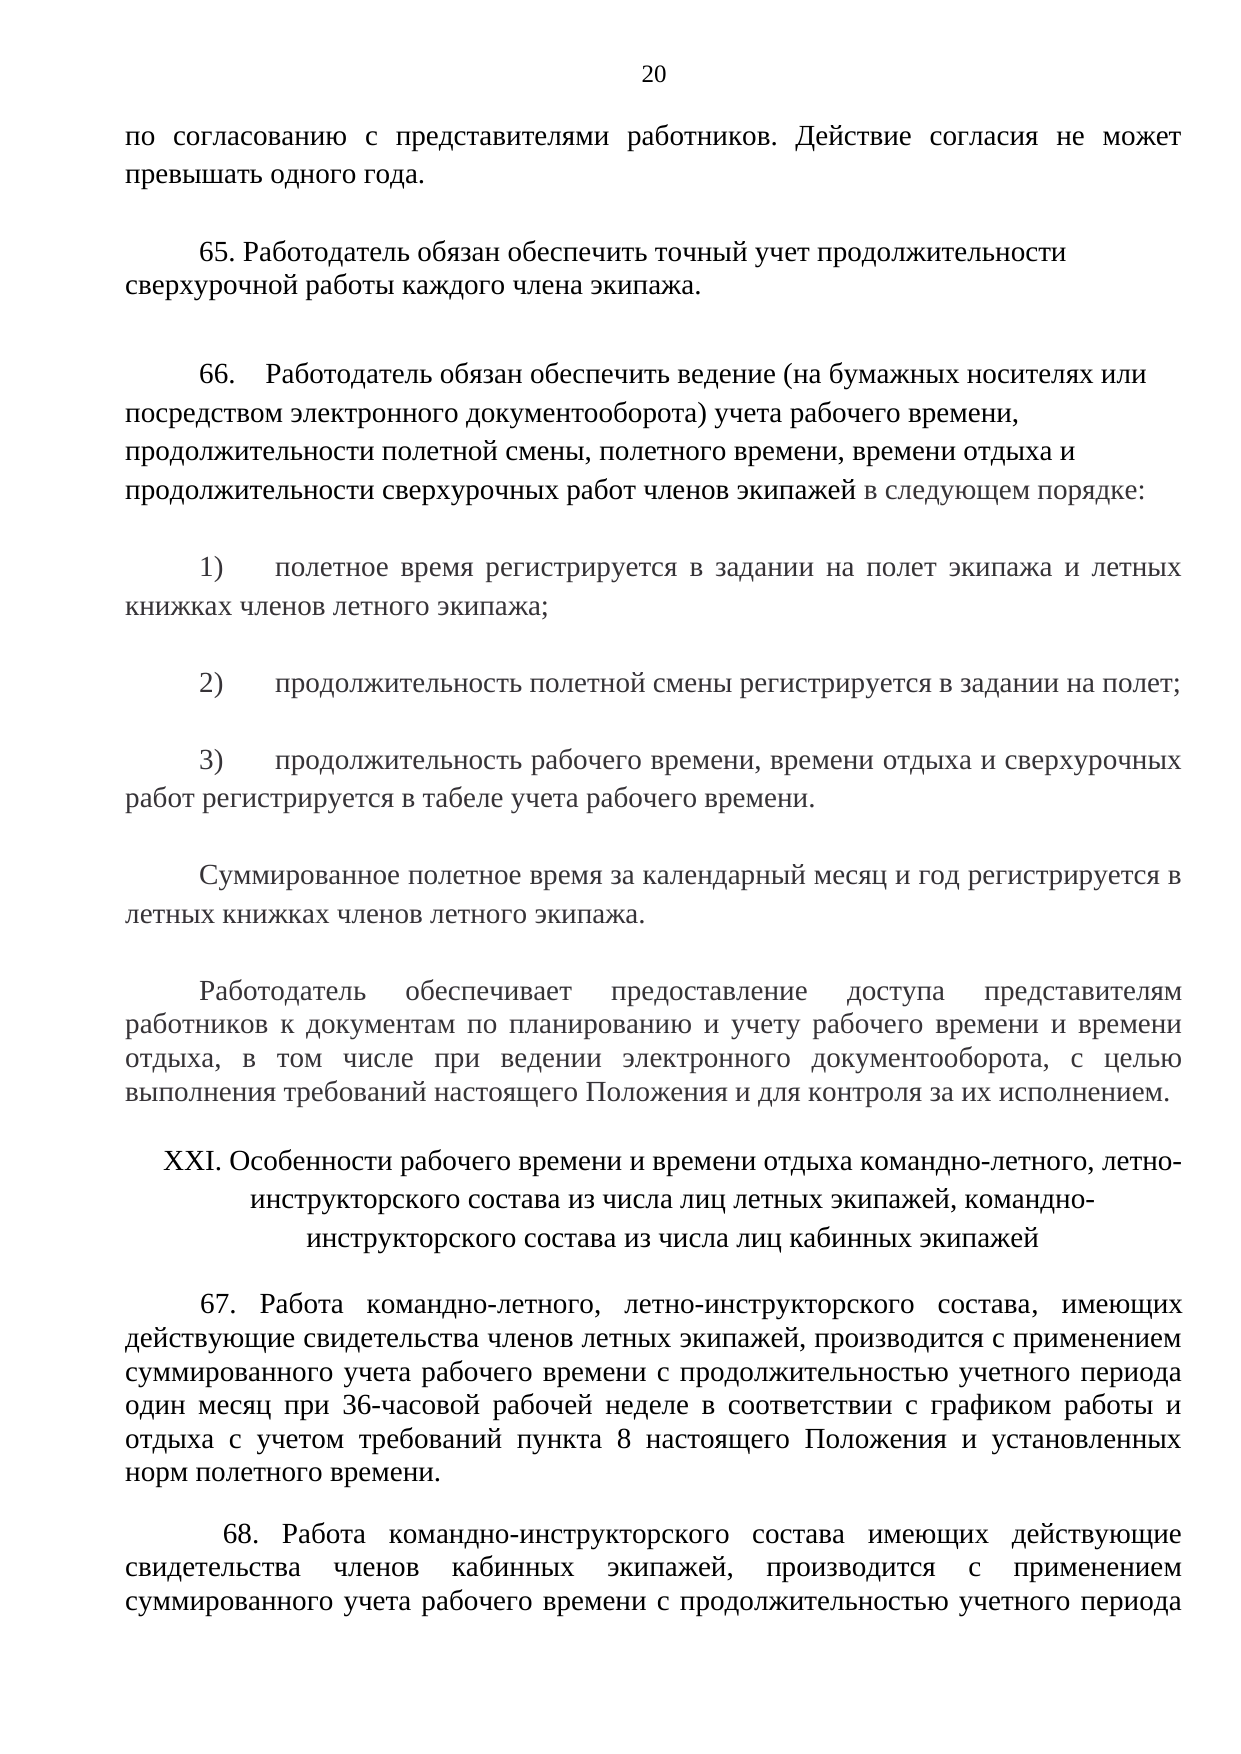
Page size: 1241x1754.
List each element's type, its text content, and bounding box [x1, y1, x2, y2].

list Работодатель обязан обеспечить ведение (на бумажных носителях или посредством электронного документооборота) учета рабочего времени, продолжительности полетной смены, полетного времени, времени отдыха и продолжительности сверхурочных работ членов экипажей в следующем порядке: [125, 356, 1183, 506]
list полетное время регистрируется в задании на полет экипажа и летных книжках членов летного экипажа; [125, 549, 1183, 621]
list продолжительность рабочего времени, времени отдыха и сверхурочных работ регистрируется в табеле учета рабочего времени. [125, 742, 1183, 814]
text XXI. Особенности рабочего времени и времени отдыха командно-летного, летно-инструкторского состава из числа лиц летных экипажей, командно-инструкторского состава из числа лиц кабинных экипажей [162, 1143, 1183, 1254]
text Работодатель обеспечивает предоставление доступа представителям работников к документам по планированию и учету рабочего времени и времени отдыха, в том числе при ведении электронного документооборота, с целью выполнения требований настоящего Положения и для контроля за их исполнением. [125, 973, 1183, 1107]
text 67. Работа командно-летного, летно-инструкторского состава, имеющих действующие свидетельства членов летных экипажей, производится с применением суммированного учета рабочего времени с продолжительностью учетного периода один месяц при 36-часовой рабочей неделе в соответствии с графиком работы и отдыха с учетом требований пункта 8 настоящего Положения и установленных норм полетного времени. [125, 1287, 1183, 1488]
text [125, 118, 1183, 190]
text Суммированное полетное время за календарный месяц и год регистрируется в летных книжках членов летного экипажа. [125, 857, 1183, 929]
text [125, 1516, 1183, 1616]
text 65. Работодатель обязан обеспечить точный учет продолжительности сверхурочной работы каждого члена экипажа. [125, 234, 1183, 301]
list продолжительность полетной смены регистрируется в задании на полет; [199, 665, 1183, 698]
